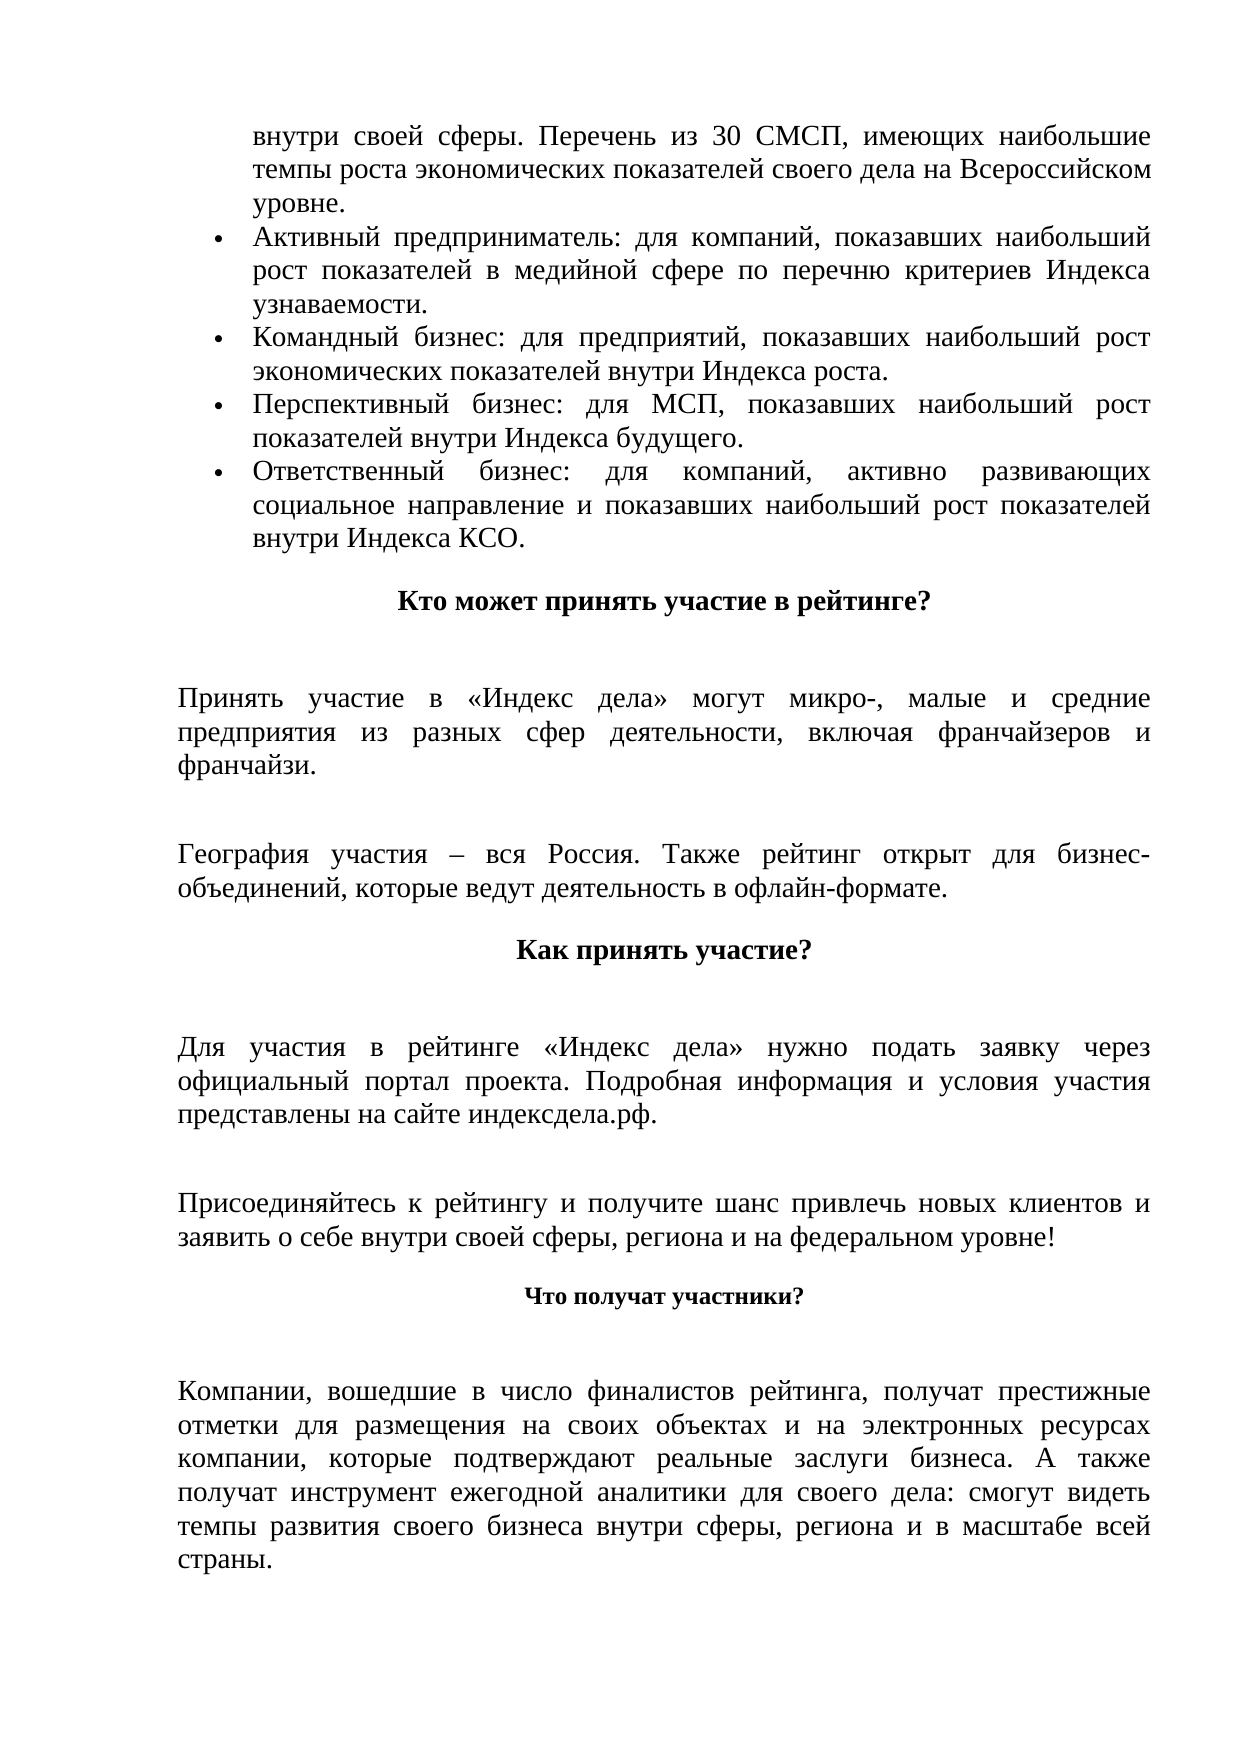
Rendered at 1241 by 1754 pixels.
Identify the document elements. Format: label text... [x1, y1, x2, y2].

list Активный предприниматель: для компаний, показавших наибольший рост показателей в медийной сфере по перечню критериев Индекса узнаваемости. [215, 219, 1152, 319]
list Командный бизнес: для предприятий, показавших наибольший рост экономических показателей внутри Индекса роста. [215, 319, 1152, 386]
list Перспективный бизнес: для МСП, показавших наибольший рост показателей внутри Индекса будущего. [215, 386, 1152, 453]
list Ответственный бизнес: для компаний, активно развивающих социальное направление и показавших наибольший рост показателей внутри Индекса КСО. [215, 453, 1152, 554]
text Как принять участие? [177, 932, 1152, 966]
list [215, 118, 1152, 219]
text География участия – вся Россия. Также рейтинг открыт для бизнес-объединений, которые ведут деятельность в офлайн-формате. [177, 803, 1152, 903]
text Что получат участники? [177, 1281, 1152, 1310]
text Компании, вошедшие в число финалистов рейтинга, получат престижные отметки для размещения на своих объектах и на электронных ресурсах компании, которые подтверждают реальные заслуги бизнеса. А также получат инструмент ежегодной аналитики для своего дела: смогут видеть темпы развития своего бизнеса внутри сферы, региона и в масштабе всей страны. [177, 1339, 1152, 1575]
text Кто может принять участие в рейтинге? [177, 583, 1152, 617]
text Присоединяйтесь к рейтингу и получите шанс привлечь новых клиентов и заявить о себе внутри своей сферы, региона и на федеральном уровне! [177, 1152, 1152, 1252]
text Для участия в рейтинге «Индекс дела» нужно подать заявку через официальный портал проекта. Подробная информация и условия участия представлены на сайте индексдела.рф. [177, 995, 1152, 1130]
text Принять участие в «Индекс дела» могут микро-, малые и средние предприятия из разных сфер деятельности, включая франчайзеров и франчайзи. [177, 646, 1152, 781]
